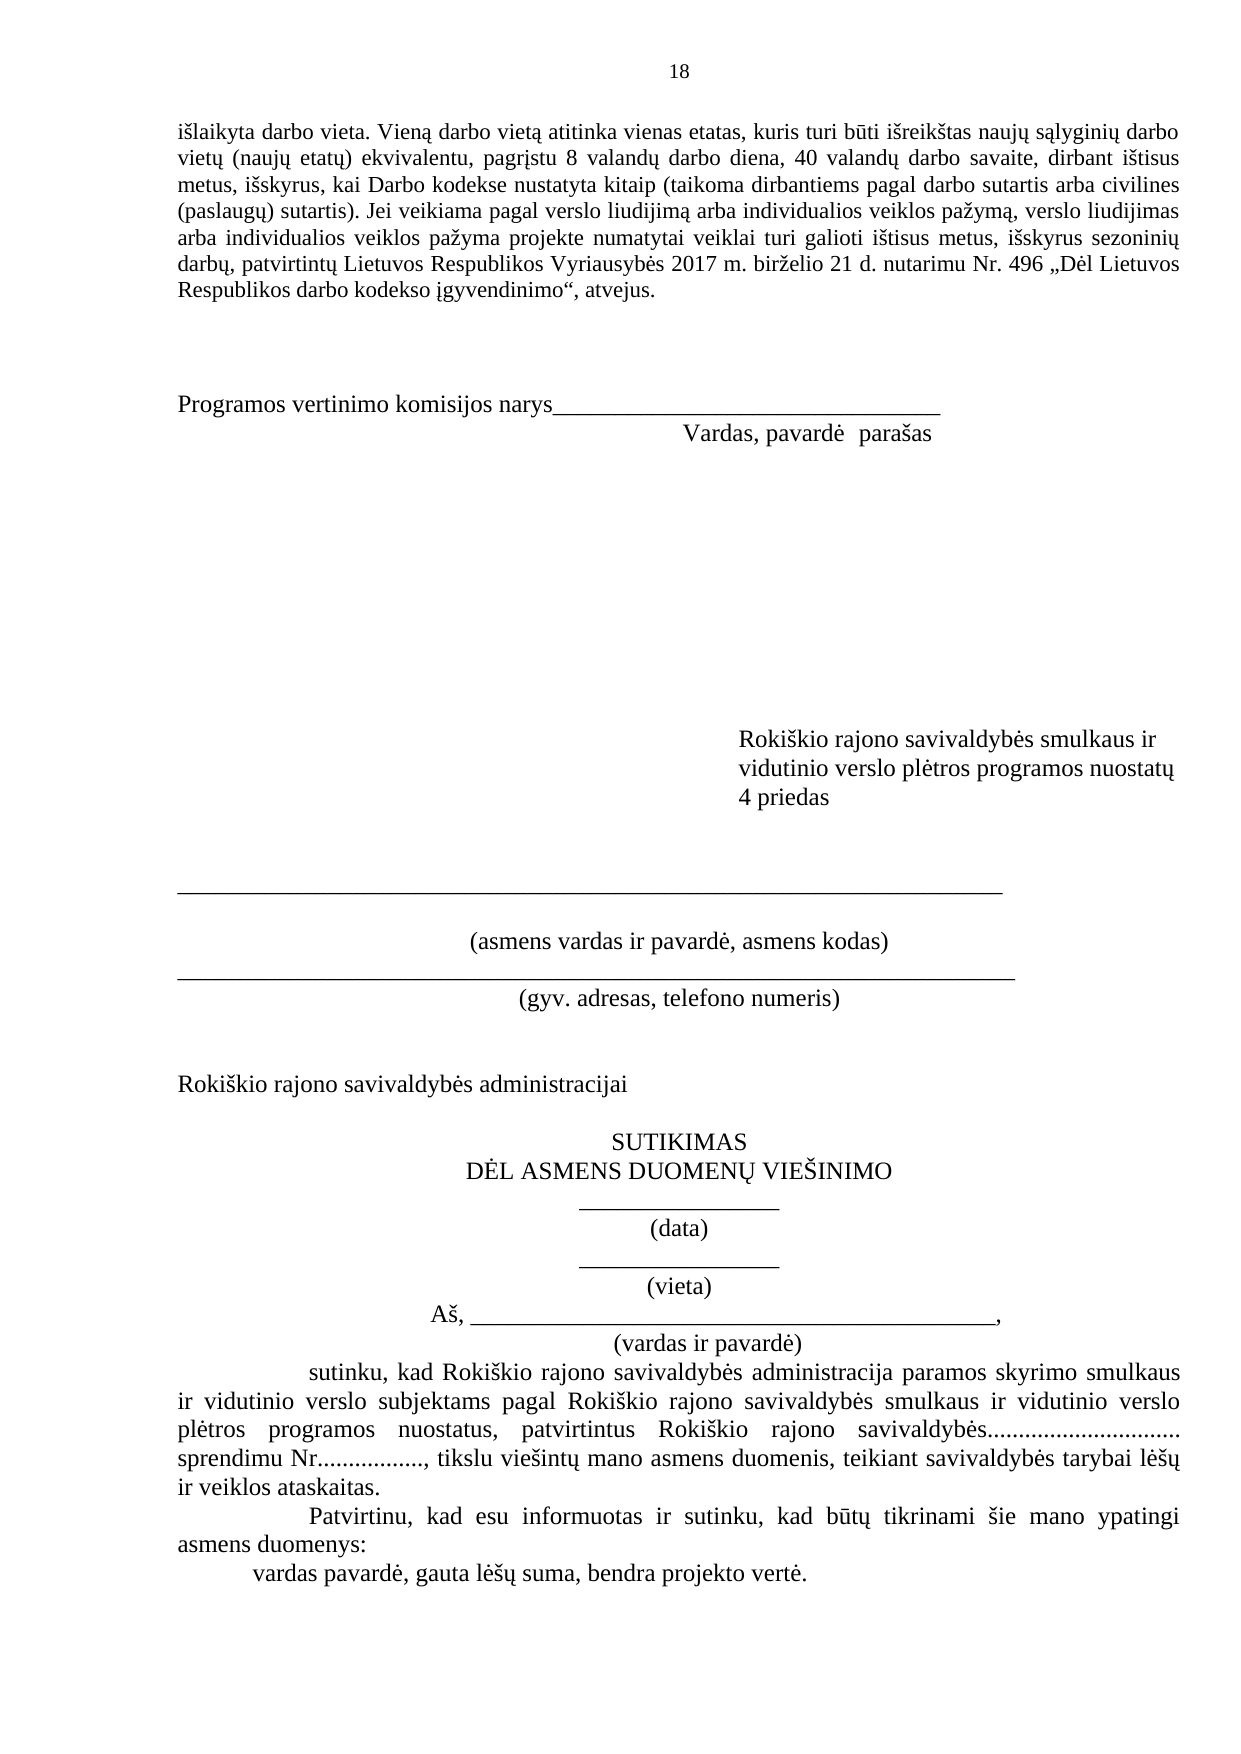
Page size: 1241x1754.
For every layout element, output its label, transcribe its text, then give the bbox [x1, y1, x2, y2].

text __________________________________________________________________ [177, 868, 1181, 897]
text Rokiškio rajono savivaldybės administracijai [177, 1069, 1181, 1098]
text (vardas ir pavardė) [177, 1328, 1181, 1357]
text SUTIKIMAS [177, 1127, 1181, 1156]
text DĖL ASMENS DUOMENŲ VIEŠINIMO [177, 1156, 1181, 1184]
text (data) [177, 1213, 1181, 1242]
text vardas pavardė, gauta lėšų suma, bendra projekto vertė. [177, 1558, 1181, 1587]
text Rokiškio rajono savivaldybės smulkaus ir vidutinio verslo plėtros programos nuostatų [177, 724, 1181, 782]
text ________________ [177, 1184, 1181, 1213]
text sutinku, kad Rokiškio rajono savivaldybės administracija paramos skyrimo smulkaus ir vidutinio verslo subjektams pagal Rokiškio rajono savivaldybės smulkaus ir vidutinio verslo plėtros programos nuostatus, patvirtintus Rokiškio rajono savivaldybės............................... sprendimu Nr................., tikslu viešintų mano asmens duomenis, teikiant savivaldybės tarybai lėšų ir veiklos ataskaitas. [177, 1357, 1181, 1501]
text Programos vertinimo komisijos narys_______________________________ Vardas, pavardė parašas [177, 389, 1181, 446]
text ________________ [177, 1242, 1181, 1271]
text (asmens vardas ir pavardė, asmens kodas) [177, 926, 1181, 954]
text Aš, __________________________________________, [177, 1299, 1181, 1328]
text Patvirtinu, kad esu informuotas ir sutinku, kad būtų tikrinami šie mano ypatingi asmens duomenys: [177, 1501, 1181, 1558]
text 4 priedas [177, 782, 1181, 811]
text (vieta) [177, 1271, 1181, 1299]
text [177, 118, 1181, 303]
text (gyv. adresas, telefono numeris) [177, 983, 1181, 1012]
text ___________________________________________________________________ [177, 954, 1181, 983]
